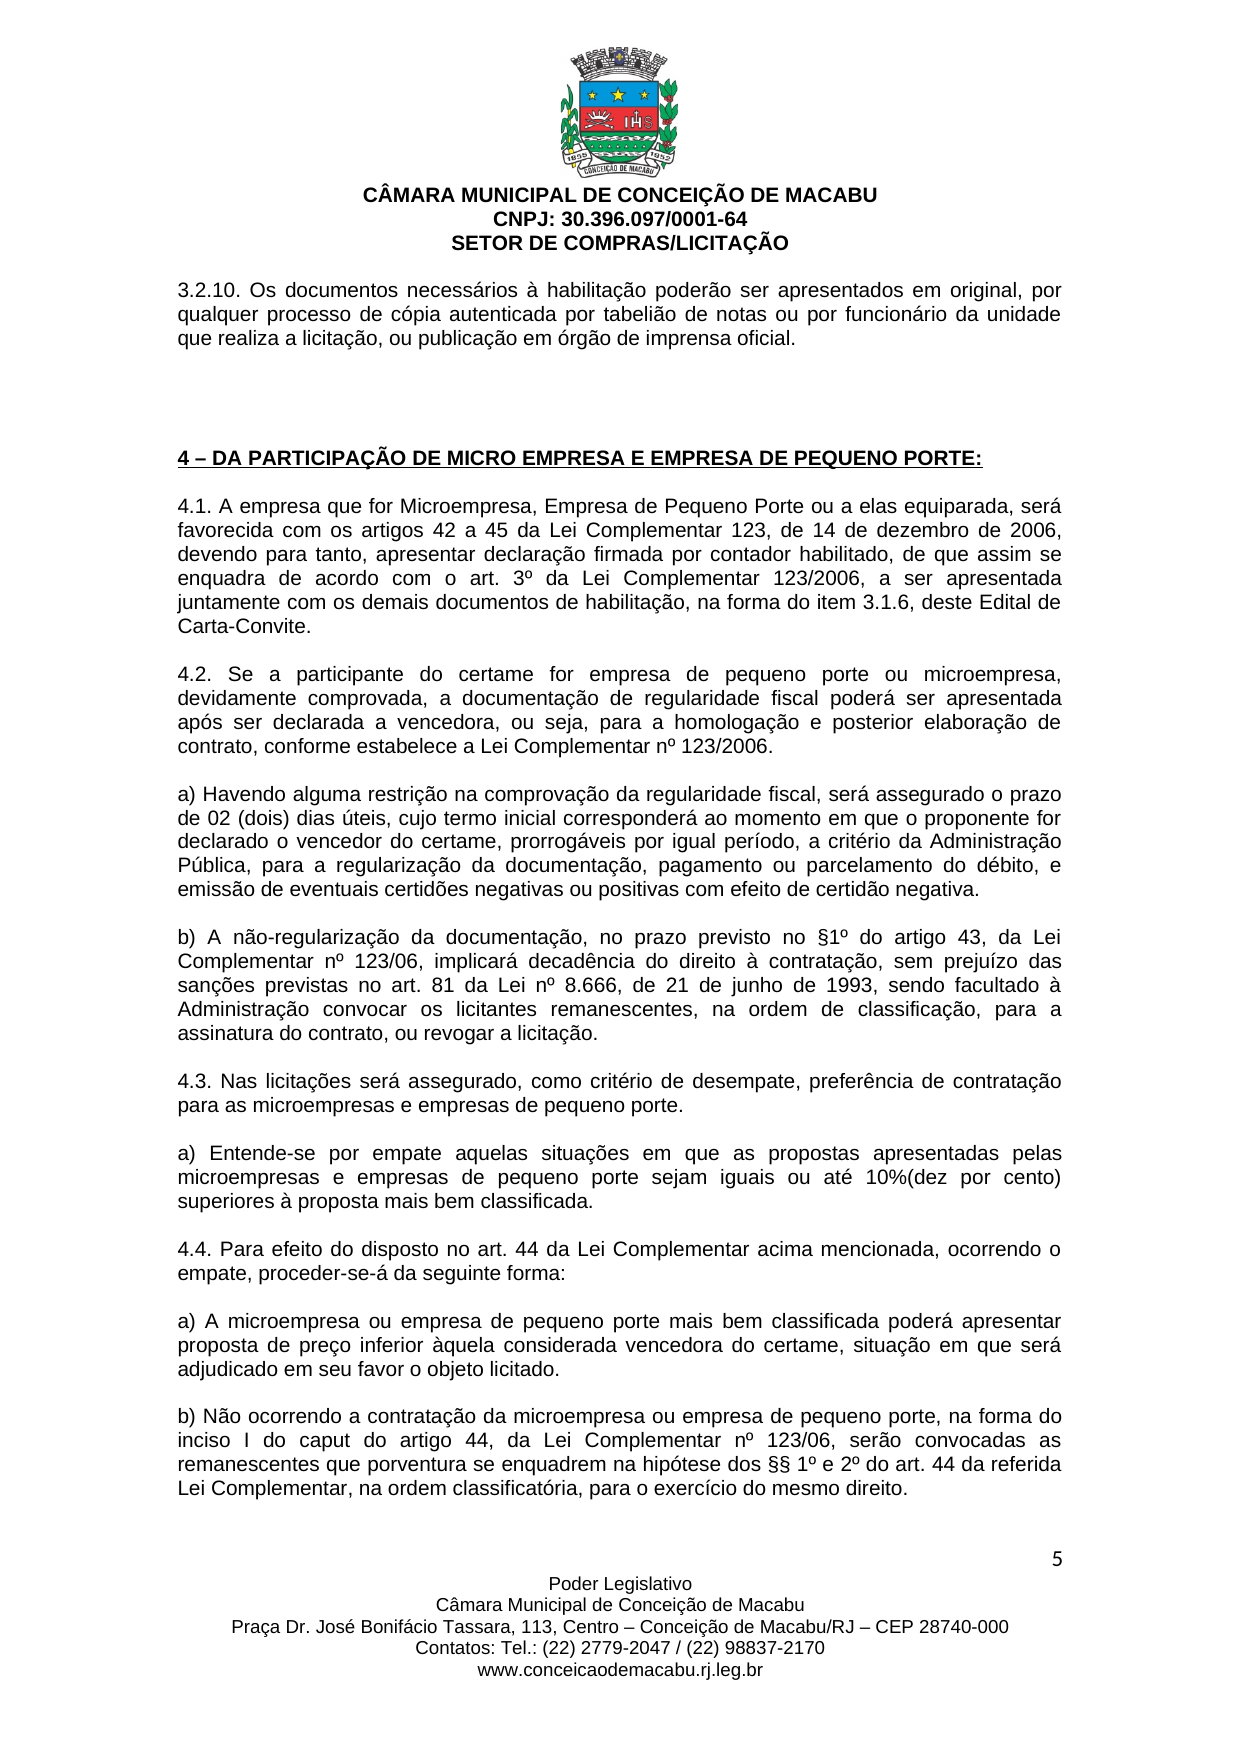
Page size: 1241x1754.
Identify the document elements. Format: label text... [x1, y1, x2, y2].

text a) Entende-se por empate aquelas situações em que as propostas apresentadas pelas microempresas e empresas de pequeno porte sejam iguais ou até 10%(dez por cento) superiores à proposta mais bem classificada. [177, 1141, 1063, 1213]
text 4.4. Para efeito do disposto no art. 44 da Lei Complementar acima mencionada, ocorrendo o empate, proceder-se-á da seguinte forma: [177, 1237, 1063, 1284]
text 4.1. A empresa que for Microempresa, Empresa de Pequeno Porte ou a elas equiparada, será favorecida com os artigos 42 a 45 da Lei Complementar 123, de 14 de dezembro de 2006, devendo para tanto, apresentar declaração firmada por contador habilitado, de que assim se enquadra de acordo com o art. 3º da Lei Complementar 123/2006, a ser apresentada juntamente com os demais documentos de habilitação, na forma do item 3.1.6, deste Edital de Carta-Convite. [177, 494, 1063, 638]
text 3.2.10. Os documentos necessários à habilitação poderão ser apresentados em original, por qualquer processo de cópia autenticada por tabelião de notas ou por funcionário da unidade que realiza a licitação, ou publicação em órgão de imprensa oficial. [177, 278, 1063, 350]
picture [560, 47, 678, 178]
text 4.3. Nas licitações será assegurado, como critério de desempate, preferência de contratação para as microempresas e empresas de pequeno porte. [177, 1069, 1063, 1117]
text a) Havendo alguma restrição na comprovação da regularidade fiscal, será assegurado o prazo de 02 (dois) dias úteis, cujo termo inicial corresponderá ao momento em que o proponente for declarado o vencedor do certame, prorrogáveis por igual período, a critério da Administração Pública, para a regularização da documentação, pagamento ou parcelamento do débito, e emissão de eventuais certidões negativas ou positivas com efeito de certidão negativa. [177, 781, 1063, 901]
text 4 – DA PARTICIPAÇÃO DE MICRO EMPRESA E EMPRESA DE PEQUENO PORTE: [177, 446, 1063, 470]
text a) A microempresa ou empresa de pequeno porte mais bem classificada poderá apresentar proposta de preço inferior àquela considerada vencedora do certame, situação em que será adjudicado em seu favor o objeto licitado. [177, 1308, 1063, 1380]
text b) A não-regularização da documentação, no prazo previsto no §1º do artigo 43, da Lei Complementar nº 123/06, implicará decadência do direito à contratação, sem prejuízo das sanções previstas no art. 81 da Lei nº 8.666, de 21 de junho de 1993, sendo facultado à Administração convocar os licitantes remanescentes, na ordem de classificação, para a assinatura do contrato, ou revogar a licitação. [177, 925, 1063, 1045]
text 4.2. Se a participante do certame for empresa de pequeno porte ou microempresa, devidamente comprovada, a documentação de regularidade fiscal poderá ser apresentada após ser declarada a vencedora, ou seja, para a homologação e posterior elaboração de contrato, conforme estabelece a Lei Complementar nº 123/2006. [177, 662, 1063, 757]
text b) Não ocorrendo a contratação da microempresa ou empresa de pequeno porte, na forma do inciso I do caput do artigo 44, da Lei Complementar nº 123/06, serão convocadas as remanescentes que porventura se enquadrem na hipótese dos §§ 1º e 2º do art. 44 da referida Lei Complementar, na ordem classificatória, para o exercício do mesmo direito. [177, 1404, 1063, 1500]
